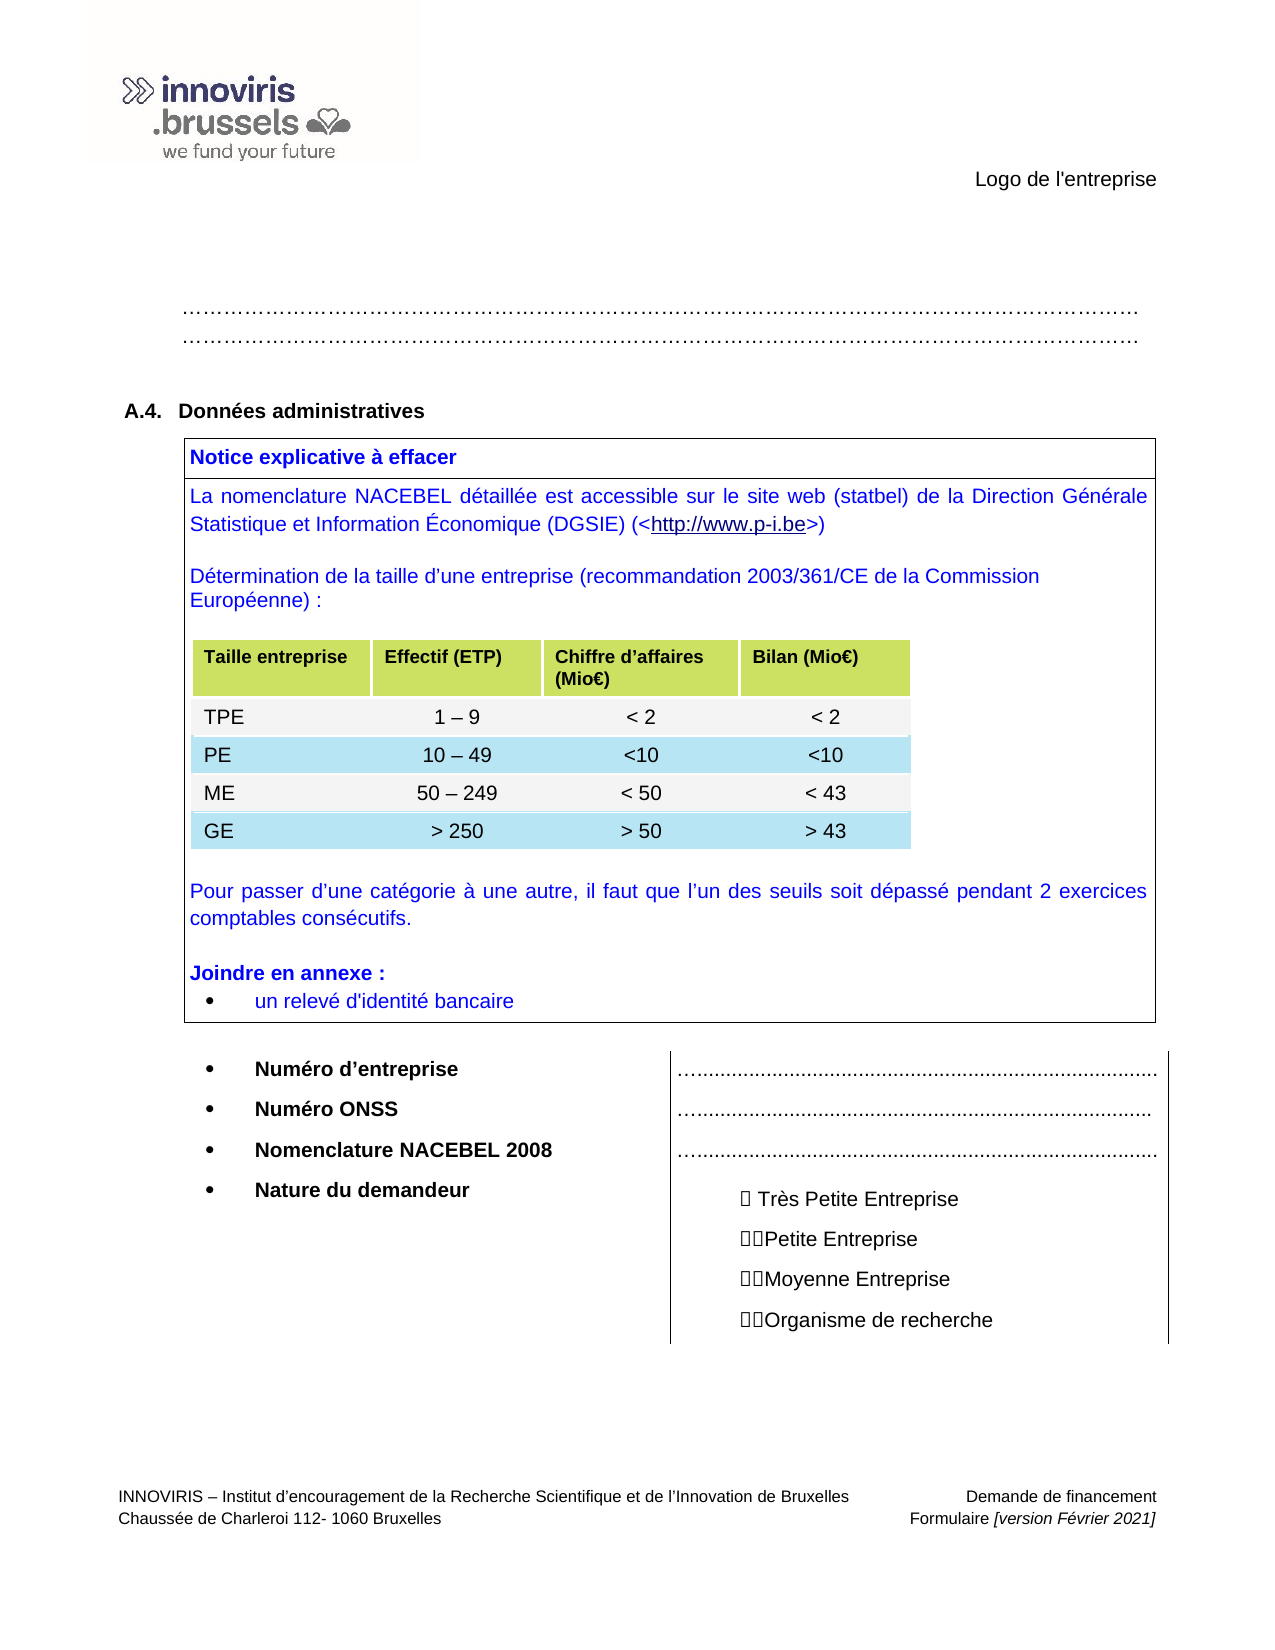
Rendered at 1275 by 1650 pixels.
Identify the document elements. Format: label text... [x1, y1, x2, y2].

table_cell La nomenclature NACEBEL détaillée est accessible sur le site web (statbel) de la Direction Générale Statistique et Information Économique (DGSIE) (<http://www.p-i.be>) Détermination de la taille d’une entreprise (recommandation 2003/361/CE de la Commission Européenne) : Pour passer d’une catégorie à une autre, il faut que l’un des seuils soit dépassé pendant 2 exercices comptables consécutifs. Joindre en annexe : un relevé d'identité bancaire [185, 479, 1155, 1022]
table_header Notice explicative à effacer [185, 439, 1155, 478]
table_header Numéro d’entreprise [184, 1051, 670, 1091]
picture [86, 0, 422, 163]
subtitle Données administratives [118, 399, 1157, 423]
table_cell …................................................................................ [671, 1132, 1168, 1172]
table_cell Numéro ONSS [184, 1091, 670, 1132]
table_cell Nomenclature NACEBEL 2008 [184, 1132, 670, 1172]
table_cell Nature du demandeur [184, 1172, 670, 1344]
table_header …................................................................................ [671, 1051, 1168, 1091]
table_cell  Très Petite Entreprise Petite Entreprise Moyenne Entreprise Organisme de recherche [671, 1172, 1168, 1344]
text …………………………………………………………………………………………………………………………………………………………………………………………………………………………………………………… [181, 295, 1157, 348]
table_cell …............................................................................... [671, 1091, 1168, 1132]
